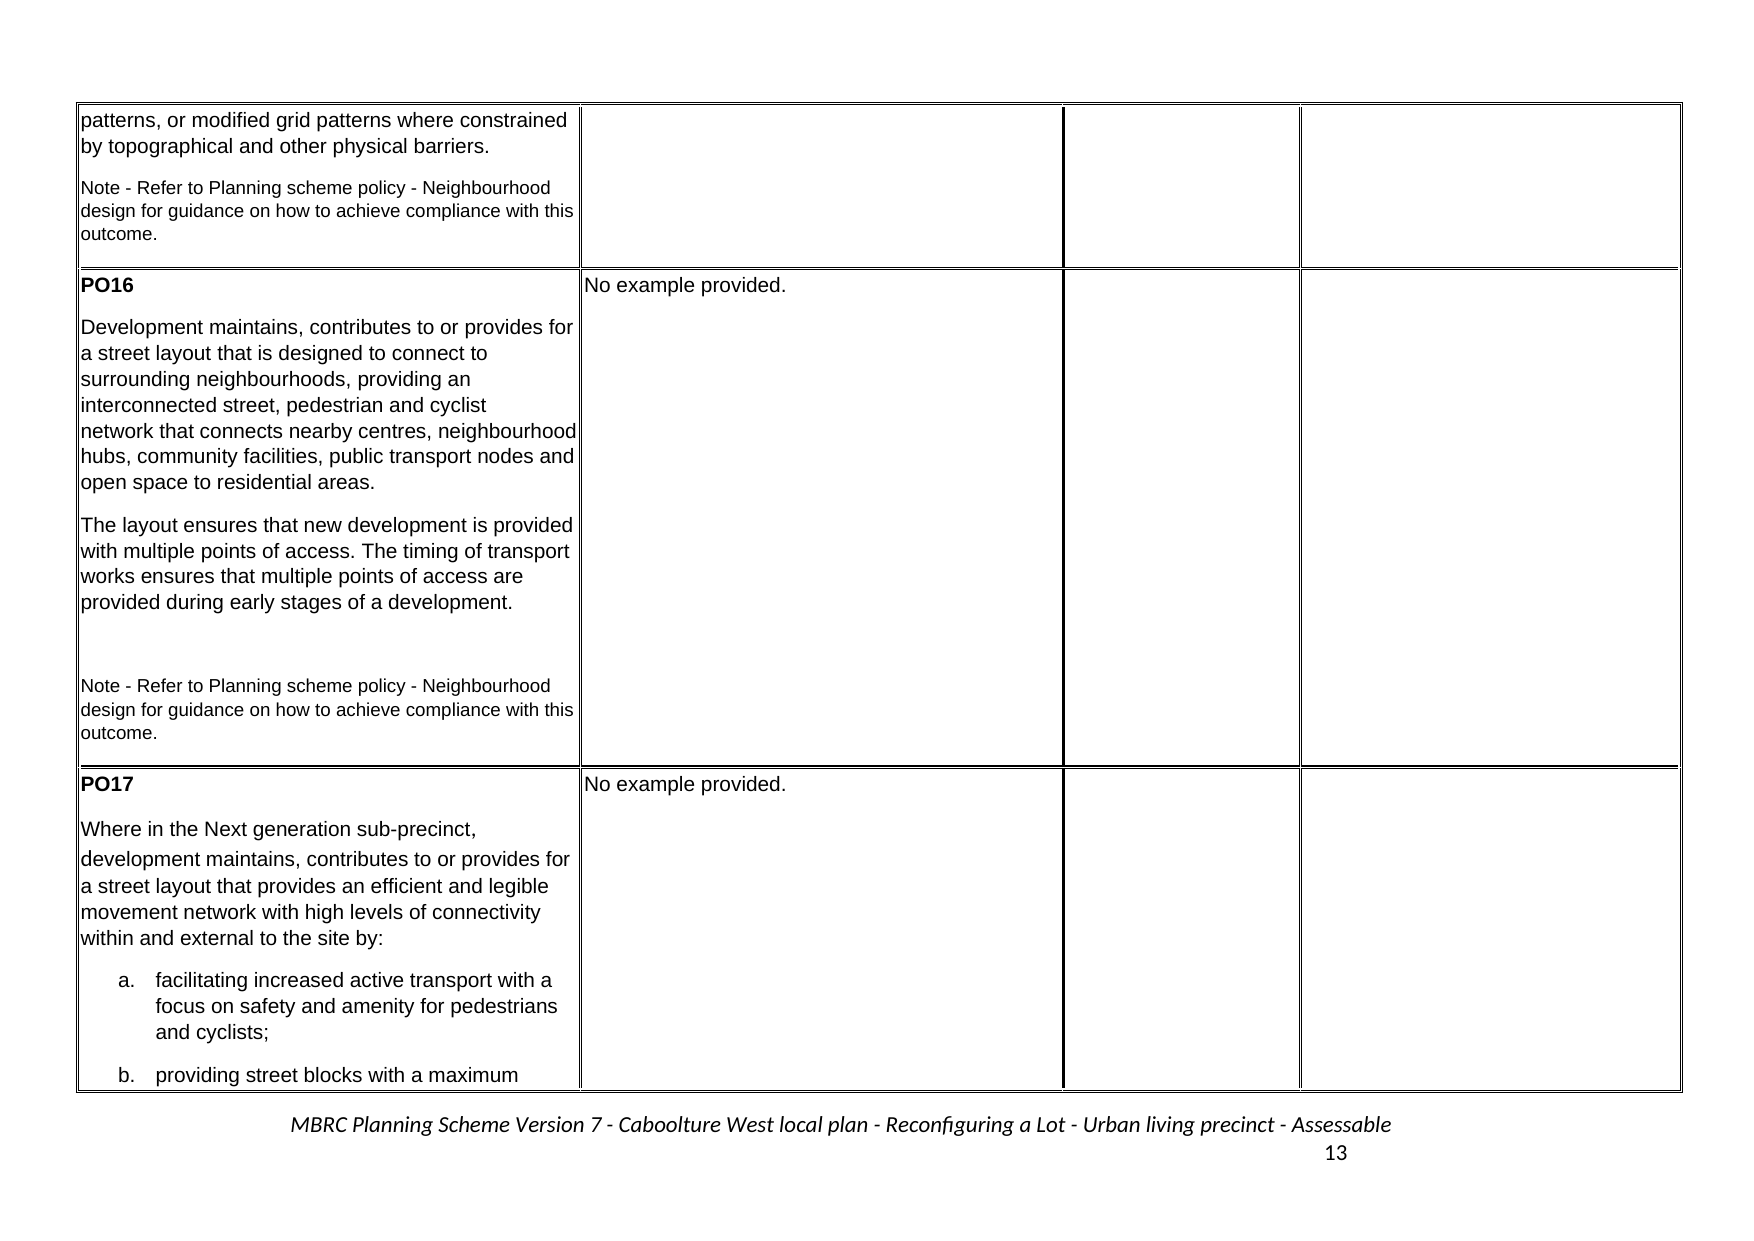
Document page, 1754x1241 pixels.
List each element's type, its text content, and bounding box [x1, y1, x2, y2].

table_cell [1302, 266, 1680, 765]
table_cell [1301, 105, 1680, 266]
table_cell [581, 769, 1063, 1089]
table_cell No example provided. [582, 270, 1062, 765]
table_cell [1065, 270, 1299, 765]
table_cell [1301, 765, 1680, 1089]
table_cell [581, 103, 1063, 266]
table_cell PO16 Development maintains, contributes to or provides for a street layout that is designed to connect to surrounding neighbourhoods, providing an interconnected street, pedestrian and cyclist network that connects nearby centres, neighbourhood hubs, community facilities, public transport nodes and open space to residential areas. The layout ensures that new development is provided with multiple points of access. The timing of transport works ensures that multiple points of access are provided during early stages of a development. Note - Refer to Planning scheme policy - Neighbourhood design for guidance on how to achieve compliance with this outcome. [79, 266, 579, 765]
table_cell [1063, 105, 1301, 266]
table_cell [79, 105, 581, 266]
table_cell [1063, 769, 1301, 1089]
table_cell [79, 765, 581, 1089]
